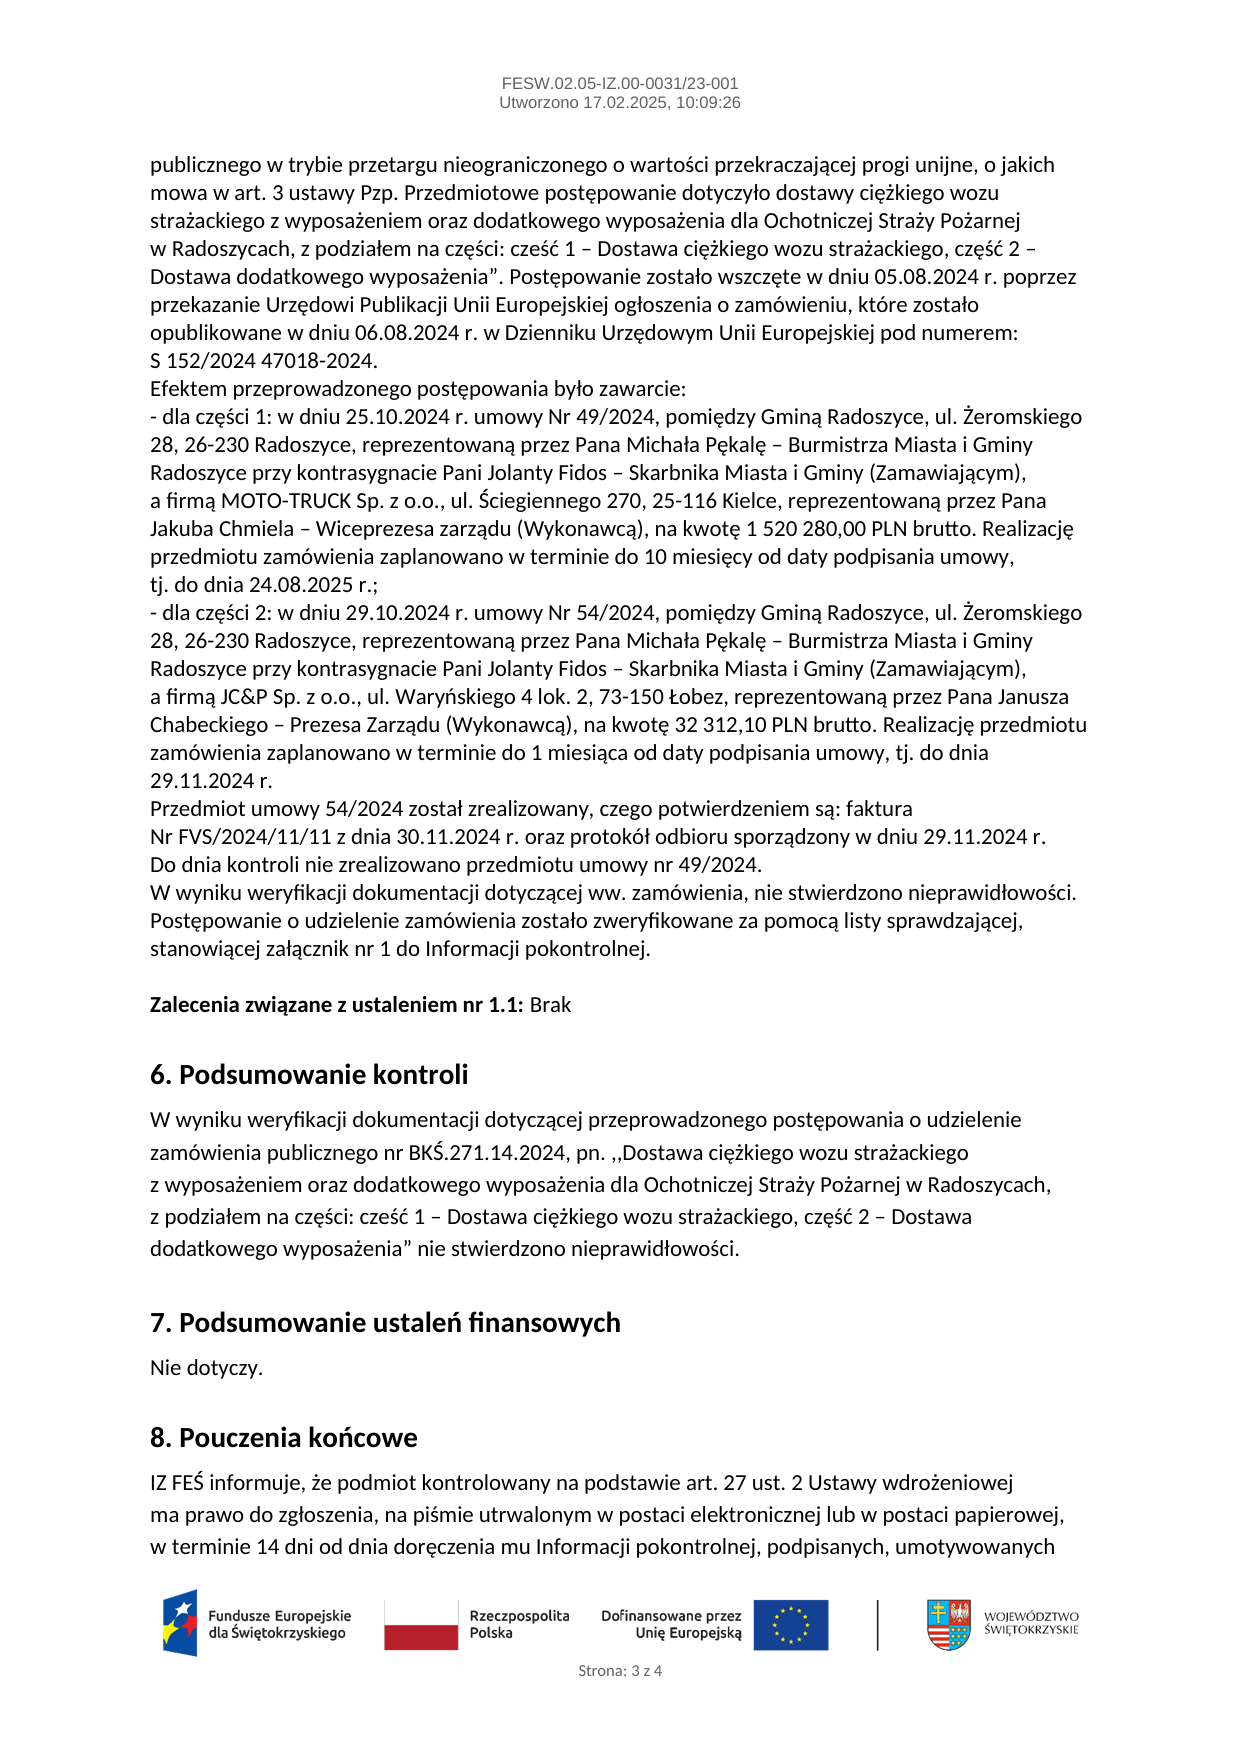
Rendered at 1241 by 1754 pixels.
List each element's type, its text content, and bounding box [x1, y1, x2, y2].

text 8. Pouczenia końcowe [150, 1419, 1090, 1454]
text 6. Podsumowanie kontroli [150, 1056, 1090, 1092]
picture [150, 1586, 1091, 1660]
text 7. Podsumowanie ustaleń finansowych [150, 1304, 1090, 1339]
text Nie dotyczy. [150, 1353, 1090, 1381]
text W wyniku weryfikacji dokumentacji dotyczącej przeprowadzonego postępowania o udzielenie zamówienia publicznego nr BKŚ.271.14.2024, pn. ,,Dostawa ciężkiego wozu strażackiego z wyposażeniem oraz dodatkowego wyposażenia dla Ochotniczej Straży Pożarnej w Radoszycach, z podziałem na części: cześć 1 – Dostawa ciężkiego wozu strażackiego, część 2 – Dostawa dodatkowego wyposażenia” nie stwierdzono nieprawidłowości. [150, 1105, 1090, 1262]
